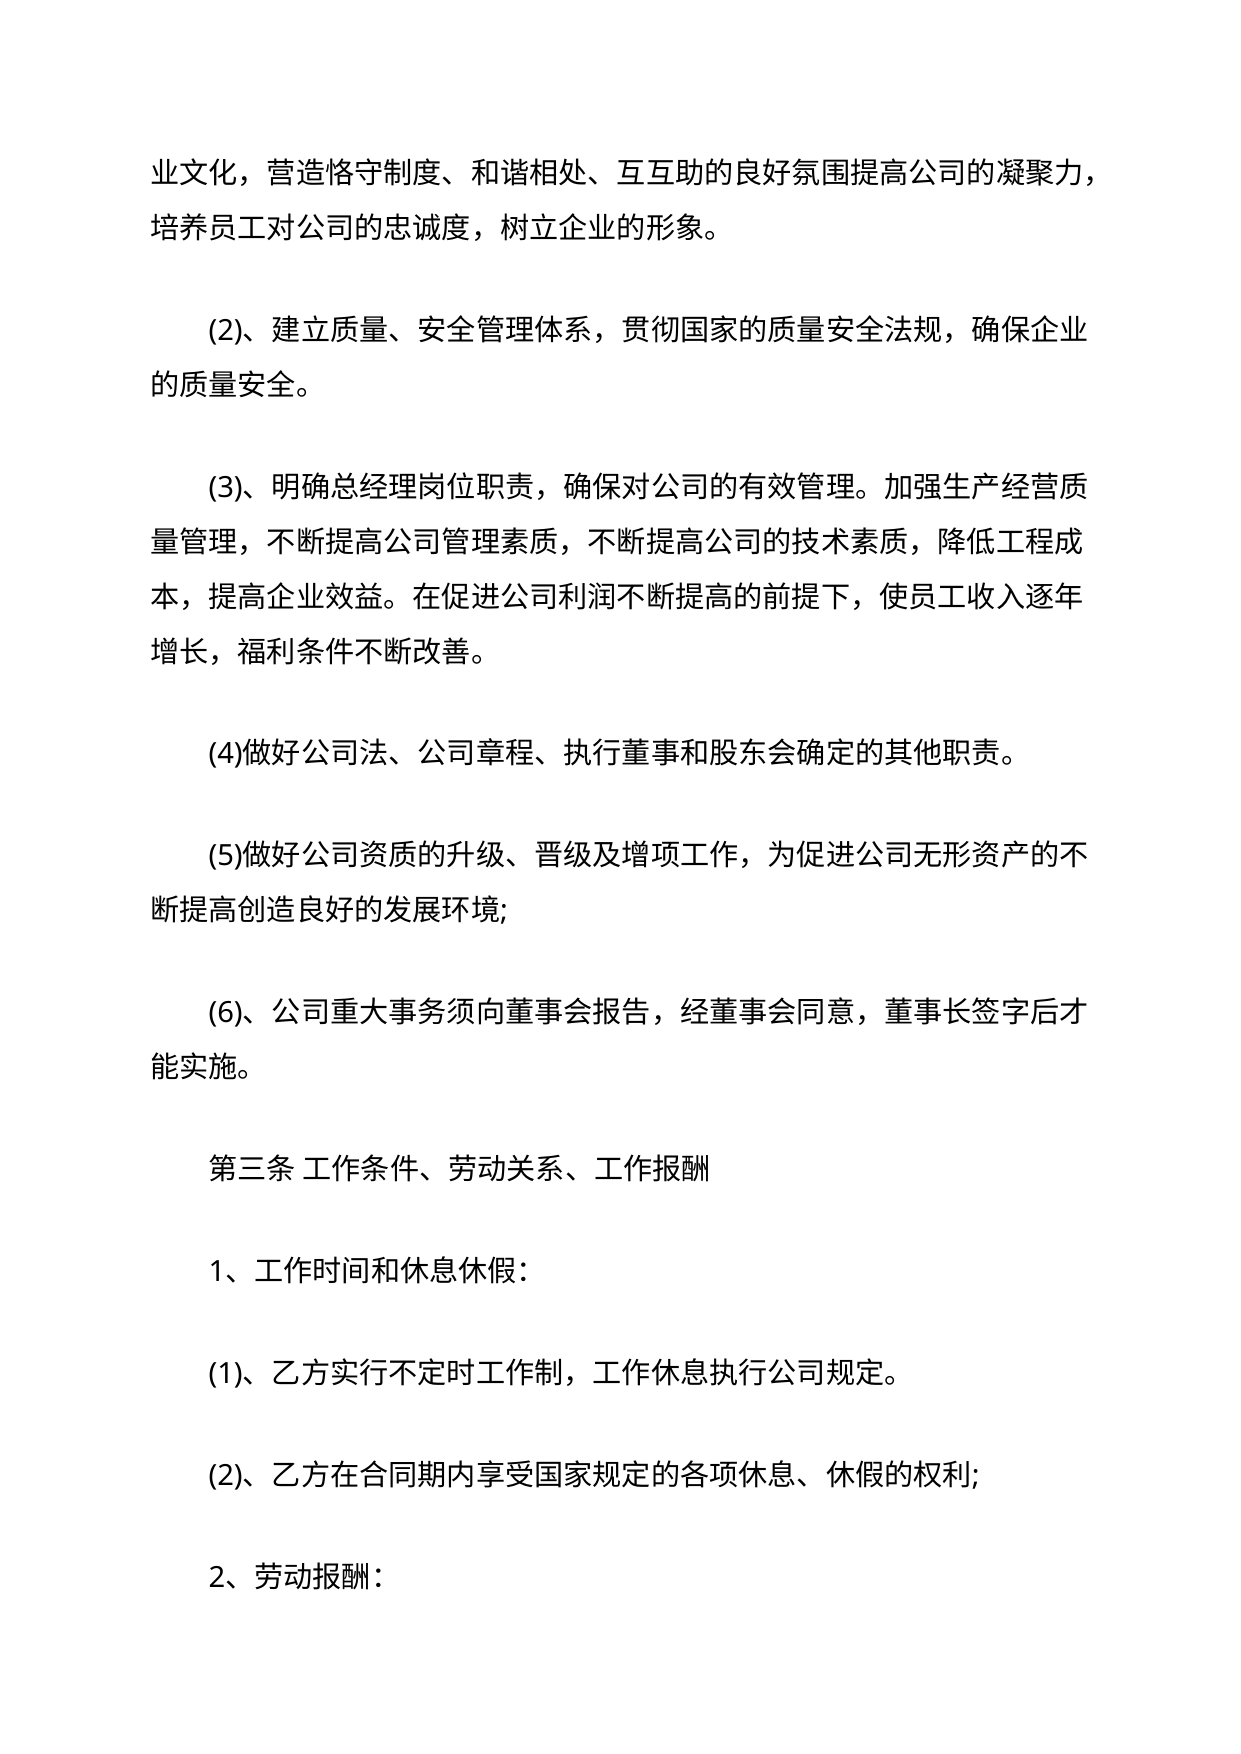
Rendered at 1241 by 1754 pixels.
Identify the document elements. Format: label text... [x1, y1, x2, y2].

text (1)、乙方实行不定时工作制，工作休息执行公司规定。 [150, 1349, 1090, 1392]
text (6)、公司重大事务须向董事会报告，经董事会同意，董事长签字后才能实施。 [150, 989, 1090, 1086]
text 1、工作时间和休息休假： [150, 1247, 1090, 1290]
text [150, 150, 1090, 247]
text (5)做好公司资质的升级、晋级及增项工作，为促进公司无形资产的不断提高创造良好的发展环境; [150, 832, 1090, 929]
text (2)、乙方在合同期内享受国家规定的各项休息、休假的权利; [150, 1451, 1090, 1494]
text (3)、明确总经理岗位职责，确保对公司的有效管理。加强生产经营质量管理，不断提高公司管理素质，不断提高公司的技术素质，降低工程成本，提高企业效益。在促进公司利润不断提高的前提下，使员工收入逐年增长，福利条件不断改善。 [150, 463, 1090, 671]
text (2)、建立质量、安全管理体系，贯彻国家的质量安全法规，确保企业的质量安全。 [150, 307, 1090, 404]
text 第三条 工作条件、劳动关系、工作报酬 [150, 1146, 1090, 1188]
text 2、劳动报酬： [150, 1553, 1090, 1596]
text (4)做好公司法、公司章程、执行董事和股东会确定的其他职责。 [150, 730, 1090, 772]
